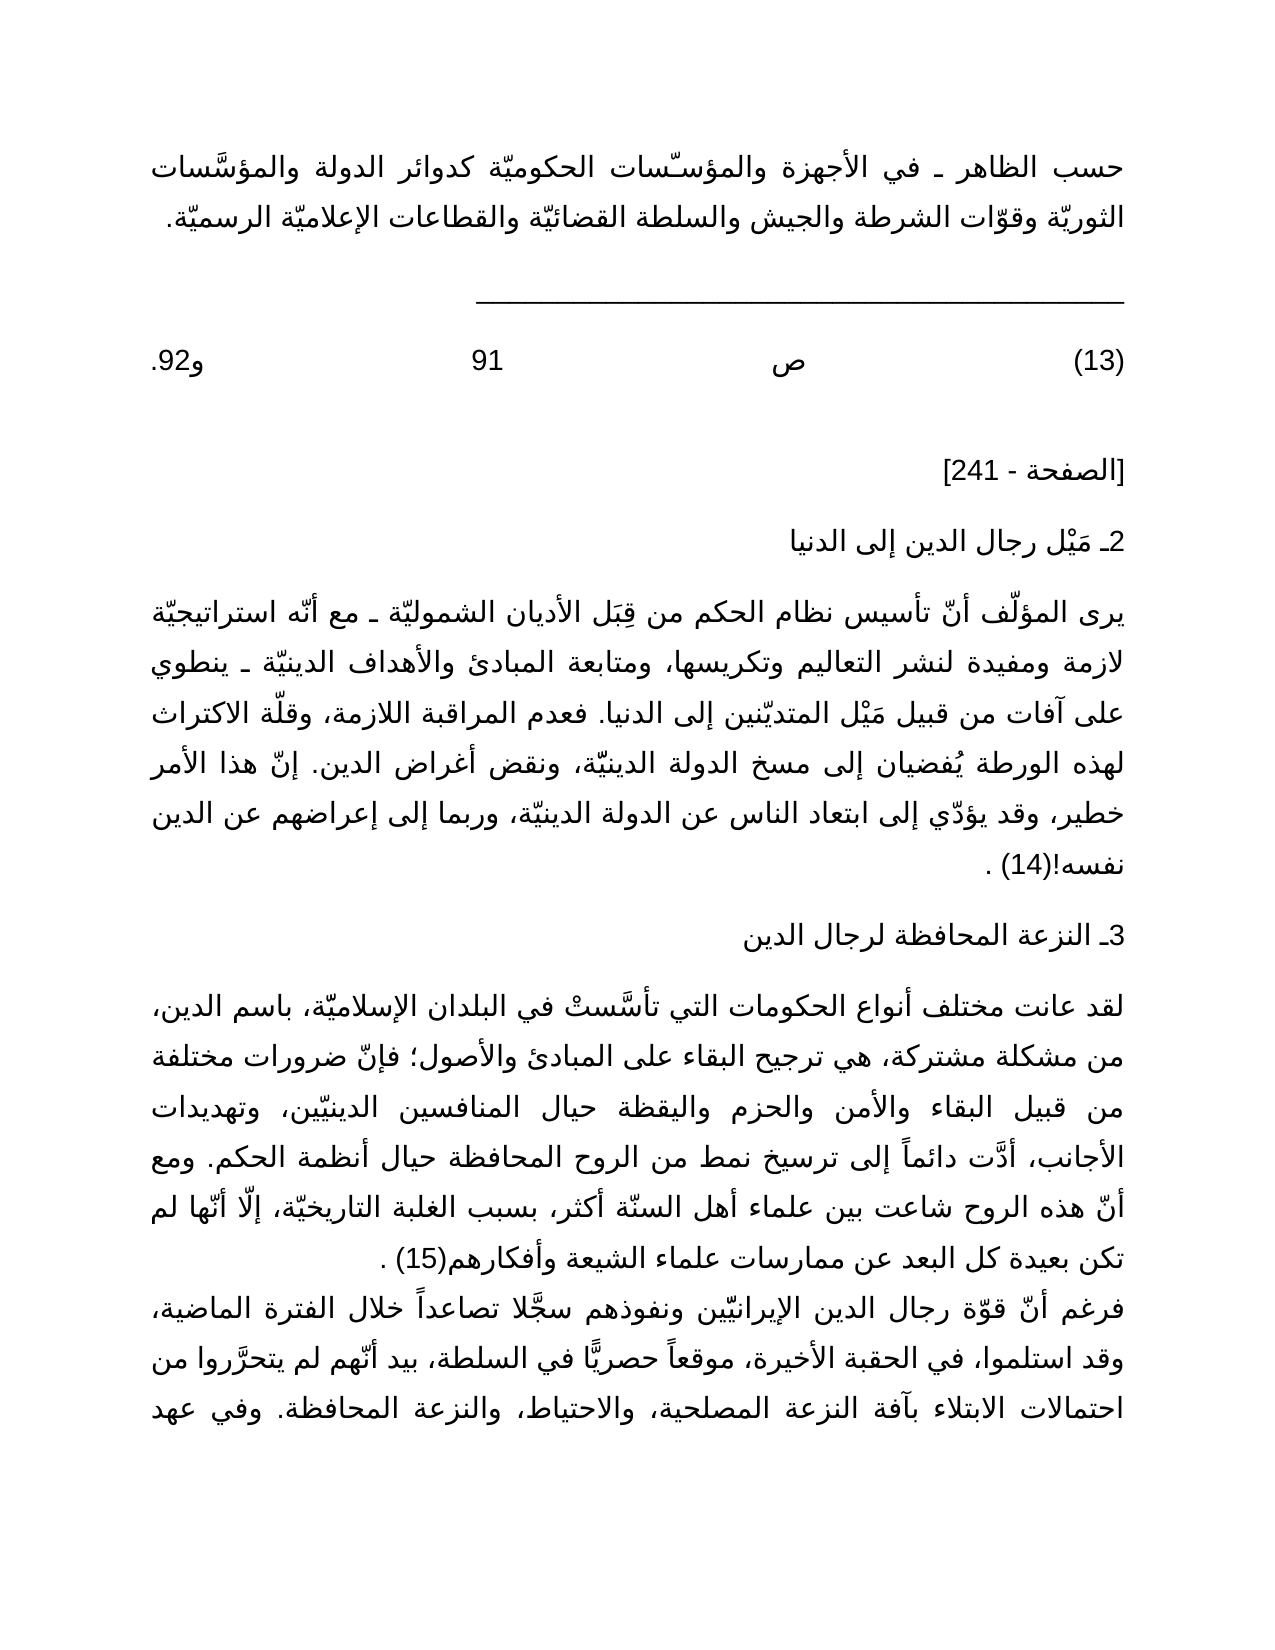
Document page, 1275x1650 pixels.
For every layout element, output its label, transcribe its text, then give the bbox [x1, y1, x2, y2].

text [الصفحة - 241] [150, 453, 1125, 486]
text يرى المؤلّف أنّ تأسيس نظام الحكم من قِبَل الأديان الشموليّة ـ مع أنّه استراتيجيّة لازمة ومفيدة لنشر التعاليم وتكريسها، ومتابعة المبادئ والأهداف الدينيّة ـ ينطوي على آفات من قبيل مَيْل المتديّنين إلى الدنيا. فعدم المراقبة اللازمة، وقلّة الاكتراث لهذه الورطة يُفضيان إلى مسخ الدولة الدينيّّة، ونقض أغراض الدين. إنّ هذا الأمر خطير، وقد يؤدّي إلى ابتعاد الناس عن الدولة الدينيّة، وربما إلى إعراضهم عن الدين نفسه!(14) . [150, 595, 1125, 880]
text 2ـ مَيْل رجال الدين إلى الدنيا [150, 524, 1125, 558]
text ________________________________________ [150, 271, 1125, 305]
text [150, 150, 1125, 234]
text 3ـ النزعة المحافظة لرجال الدين [150, 918, 1125, 951]
text لقد عانت مختلف أنواع الحكومات التي تأسَّستْ في البلدان الإسلاميّّة، باسم الدين، من مشكلة مشتركة، هي ترجيح البقاء على المبادئ والأصول؛ فإنّ ضرورات مختلفة من قبيل البقاء والأمن والحزم واليقظة حيال المنافسين الدينيّين، وتهديدات الأجانب، أدَّت دائماً إلى ترسيخ نمط من الروح المحافظة حيال أنظمة الحكم. ومع أنّ هذه الروح شاعت بين علماء أهل السنّة أكثر، بسبب الغلبة التاريخيّة، إلّا أنّها لم تكن بعيدة كل البعد عن ممارسات علماء الشيعة وأفكارهم(15) . [150, 989, 1125, 1274]
text (13) ص 91 و92. [150, 343, 1125, 418]
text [150, 1291, 1125, 1425]
